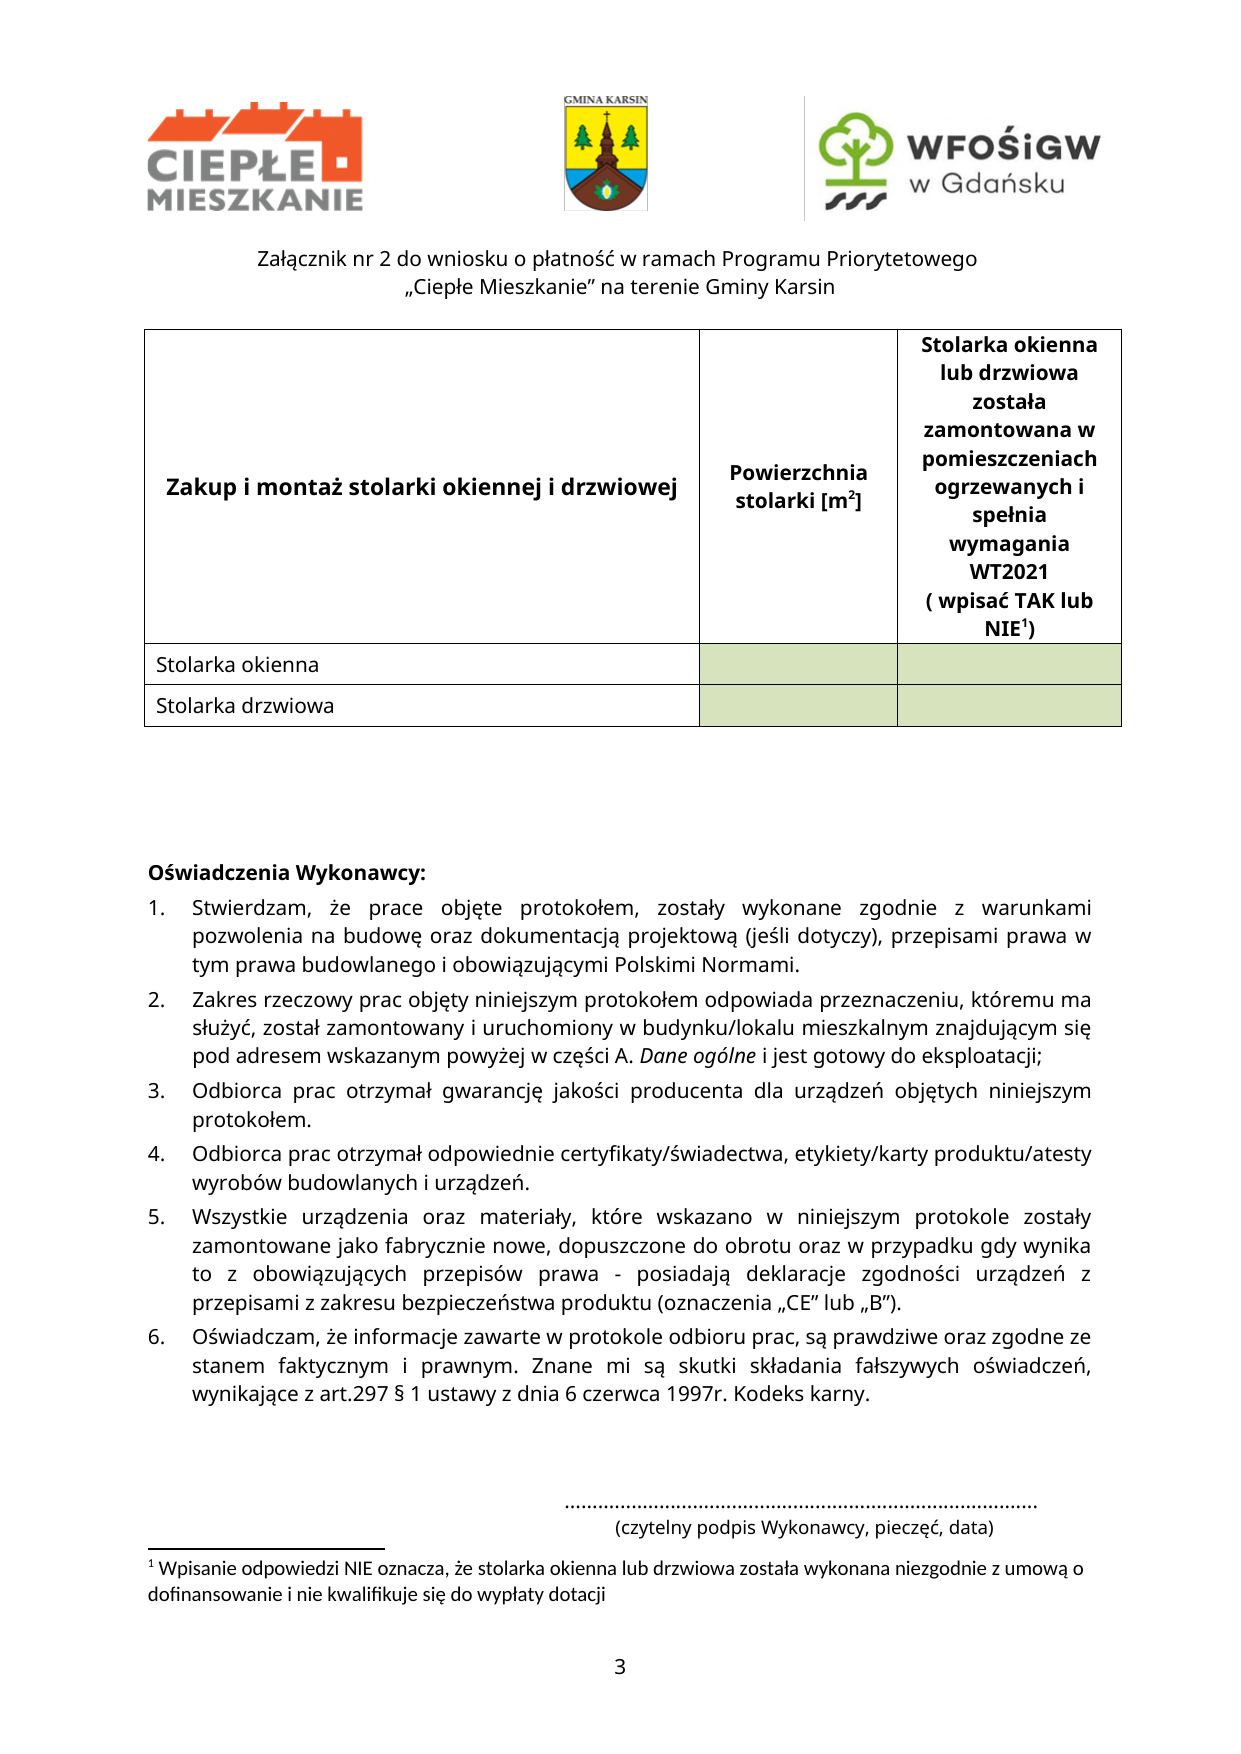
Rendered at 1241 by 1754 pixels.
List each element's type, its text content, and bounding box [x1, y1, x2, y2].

table_cell [700, 644, 897, 684]
table_header Powierzchnia stolarki [m2] [700, 330, 897, 643]
text Oświadczenia Wykonawcy: [148, 858, 1093, 887]
table_header Zakup i montaż stolarki okiennej i drzwiowej [145, 330, 699, 643]
table_cell [898, 685, 1121, 726]
table_cell [700, 685, 897, 726]
table_cell Stolarka okienna [145, 644, 699, 684]
list Odbiorca prac otrzymał odpowiednie certyfikaty/świadectwa, etykiety/karty produktu/atesty wyrobów budowlanych i urządzeń. [148, 1139, 1093, 1196]
table_cell [898, 644, 1121, 684]
table_cell Stolarka drzwiowa [145, 685, 699, 726]
text ..................................................................................... (czytelny podpis Wykonawcy, pieczęć, data) [516, 1486, 1093, 1540]
list Zakres rzeczowy prac objęty niniejszym protokołem odpowiada przeznaczeniu, któremu ma służyć, został zamontowany i uruchomiony w budynku/lokalu mieszkalnym znajdującym się pod adresem wskazanym powyżej w części A. Dane ogólne i jest gotowy do eksploatacji; [148, 985, 1093, 1070]
list Stwierdzam, że prace objęte protokołem, zostały wykonane zgodnie z warunkami pozwolenia na budowę oraz dokumentacją projektową (jeśli dotyczy), przepisami prawa w tym prawa budowlanego i obowiązującymi Polskimi Normami. [148, 893, 1093, 978]
list Odbiorca prac otrzymał gwarancję jakości producenta dla urządzeń objętych niniejszym protokołem. [148, 1076, 1093, 1133]
table_header Stolarka okienna lub drzwiowa została zamontowana w pomieszczeniach ogrzewanych i spełnia wymagania WT2021 ( wpisać TAK lub NIE) [898, 330, 1121, 643]
picture [147, 96, 1113, 221]
list Wszystkie urządzenia oraz materiały, które wskazano w niniejszym protokole zostały zamontowane jako fabrycznie nowe, dopuszczone do obrotu oraz w przypadku gdy wynika to z obowiązujących przepisów prawa - posiadają deklaracje zgodności urządzeń z przepisami z zakresu bezpieczeństwa produktu (oznaczenia „CE” lub „B”). [148, 1202, 1093, 1316]
list Oświadczam, że informacje zawarte w protokole odbioru prac, są prawdziwe oraz zgodne ze stanem faktycznym i prawnym. Znane mi są skutki składania fałszywych oświadczeń, wynikające z art.297 § 1 ustawy z dnia 6 czerwca 1997r. Kodeks karny. [148, 1322, 1093, 1408]
